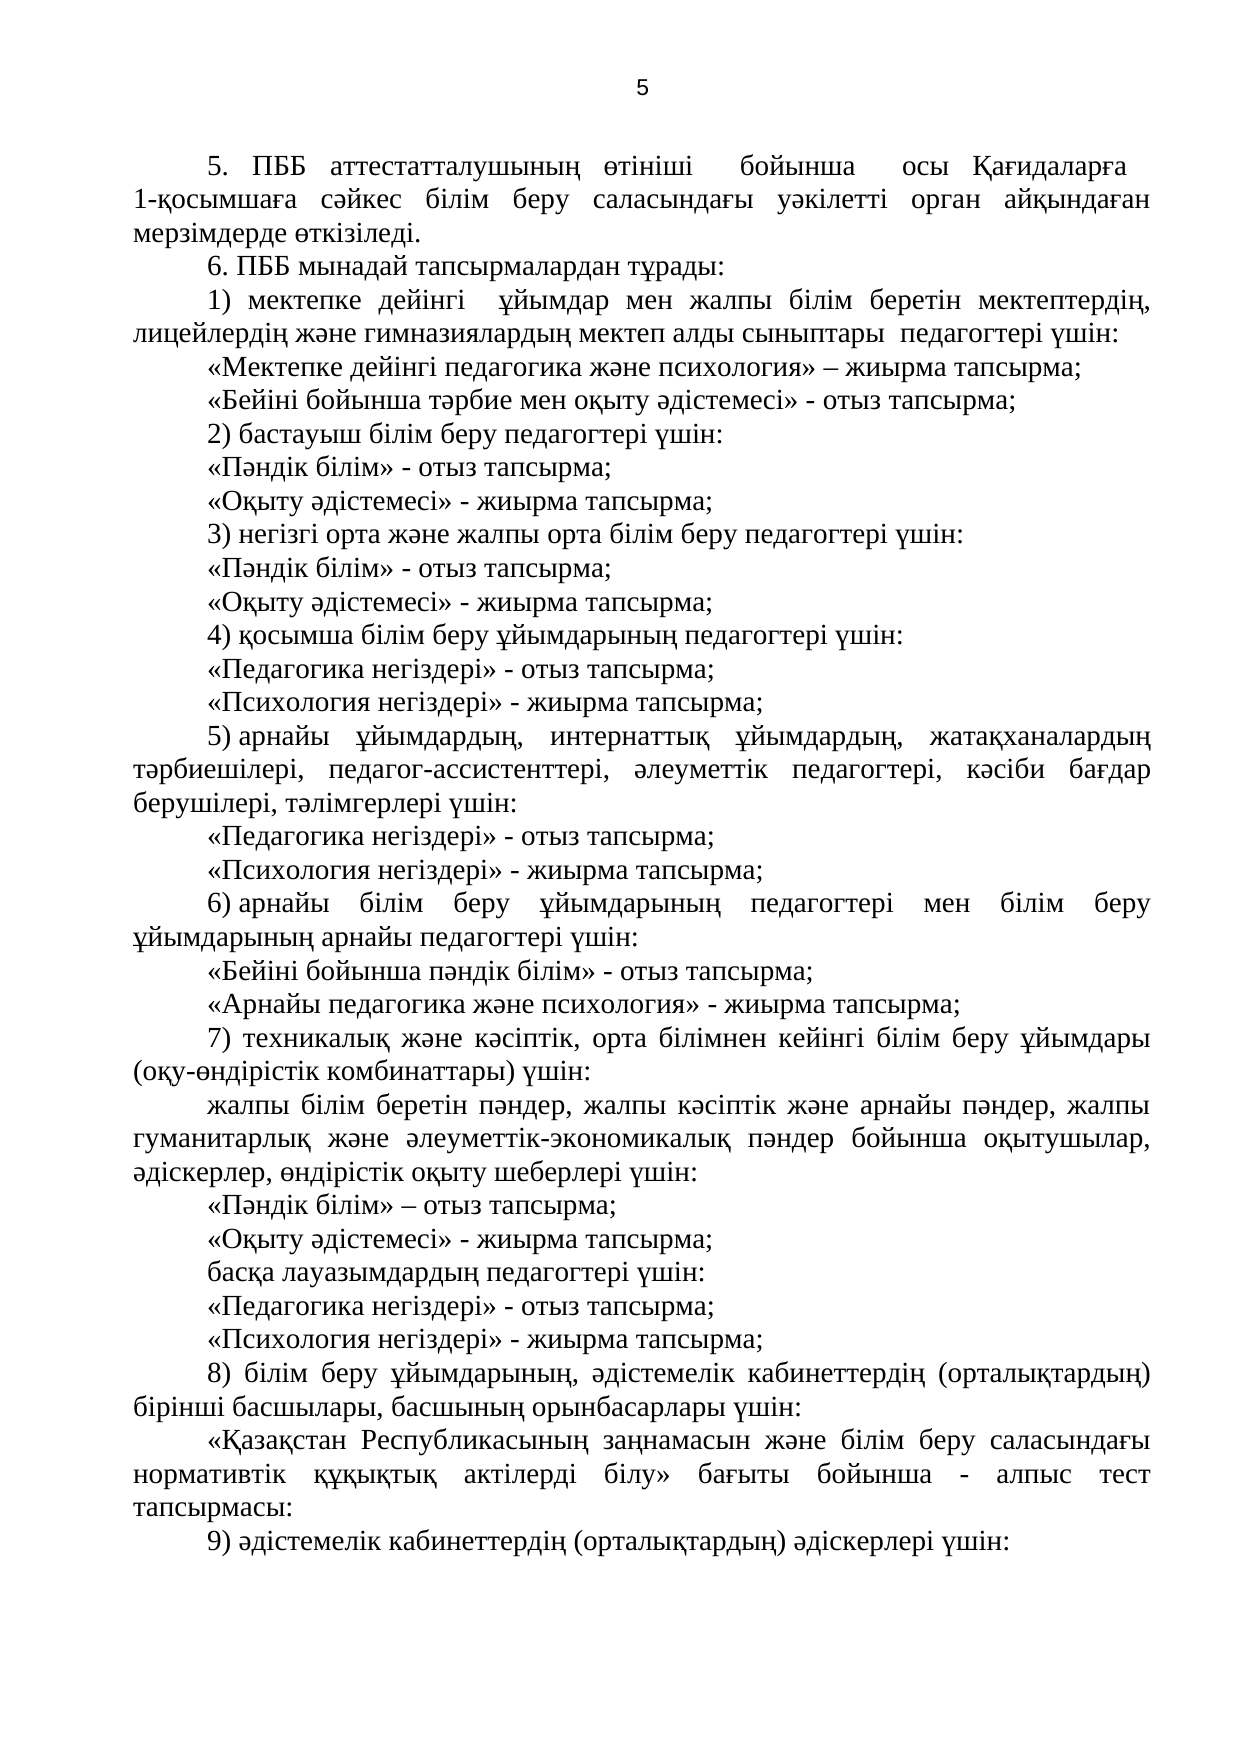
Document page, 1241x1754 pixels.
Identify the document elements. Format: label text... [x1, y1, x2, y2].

text 6) арнайы білім беру ұйымдарының педагогтері мен білім беру ұйымдарының арнайы педагогтері үшін: [133, 886, 1152, 953]
text басқа лауазымдардың педагогтері үшін: [133, 1254, 1152, 1288]
text 7) техникалық және кәсіптік, орта білімнен кейінгі білім беру ұйымдары (оқу-өндірістік комбинаттары) үшін: [133, 1020, 1152, 1087]
text 4) қосымша білім беру ұйымдарының педагогтері үшін: [133, 617, 1152, 651]
text «Пәндік білім» - отыз тапсырма; [133, 449, 1152, 483]
text 3) негізгі орта және жалпы орта білім беру педагогтері үшін: [133, 517, 1152, 550]
text 2) бастауыш білім беру педагогтері үшін: [133, 416, 1152, 449]
text 9) әдістемелік кабинеттердің (орталықтардың) әдіскерлері үшін: [133, 1523, 1152, 1556]
text «Пәндік білім» - отыз тапсырма; [133, 550, 1152, 584]
text «Психология негіздері» - жиырма тапсырма; [133, 852, 1152, 886]
text 6. ПББ мынадай тапсырмалардан тұрады: [133, 248, 1152, 282]
text 5) арнайы ұйымдардың, интернаттық ұйымдардың, жатақханалардың тәрбиешілері, педагог-ассистенттері, әлеуметтік педагогтері, кәсіби бағдар берушілері, тәлімгерлері үшін: [133, 718, 1152, 818]
text «Бейіні бойынша тәрбие мен оқыту әдістемесі» - отыз тапсырма; [133, 382, 1152, 416]
text «Бейіні бойынша пәндік білім» - отыз тапсырма; [133, 953, 1152, 986]
text «Психология негіздері» - жиырма тапсырма; [133, 684, 1152, 718]
text «Педагогика негіздері» - отыз тапсырма; [133, 818, 1152, 852]
text «Педагогика негіздері» - отыз тапсырма; [133, 1288, 1152, 1322]
text «Оқыту әдістемесі» - жиырма тапсырма; [133, 1221, 1152, 1254]
text «Мектепке дейінгі педагогика және психология» – жиырма тапсырма; [133, 349, 1152, 382]
text «Оқыту әдістемесі» - жиырма тапсырма; [133, 483, 1152, 517]
text «Пәндік білім» – отыз тапсырма; [133, 1187, 1152, 1221]
text «Оқыту әдістемесі» - жиырма тапсырма; [133, 584, 1152, 617]
text жалпы білім беретін пәндер, жалпы кәсіптік және арнайы пәндер, жалпы гуманитарлық және әлеуметтік-экономикалық пәндер бойынша оқытушылар, әдіскерлер, өндірістік оқыту шеберлері үшін: [133, 1087, 1152, 1187]
text «Қазақстан Республикасының заңнамасын және білім беру саласындағы нормативтік құқықтық актілерді білу» бағыты бойынша - алпыс тест тапсырмасы: [133, 1422, 1152, 1523]
text «Педагогика негіздері» - отыз тапсырма; [133, 651, 1152, 684]
text «Арнайы педагогика және психология» - жиырма тапсырма; [133, 986, 1152, 1020]
text 1) мектепке дейінгі ұйымдар мен жалпы бiлiм беретiн мектептердiң, лицейлердiң және гимназиялардың мектеп алды сыныптары педагогтері үшін: [133, 282, 1152, 349]
text 5. ПББ аттестатталушының өтініші бойынша осы Қағидаларға 1-қосымшаға сәйкес білім беру саласындағы уәкілетті орган айқындаған мерзімдерде өткізіледі. [133, 148, 1152, 248]
text 8) білім беру ұйымдарының, әдістемелік кабинеттердің (орталықтардың) бірінші басшылары, басшының орынбасарлары үшін: [133, 1355, 1152, 1422]
text «Психология негіздері» - жиырма тапсырма; [133, 1322, 1152, 1355]
